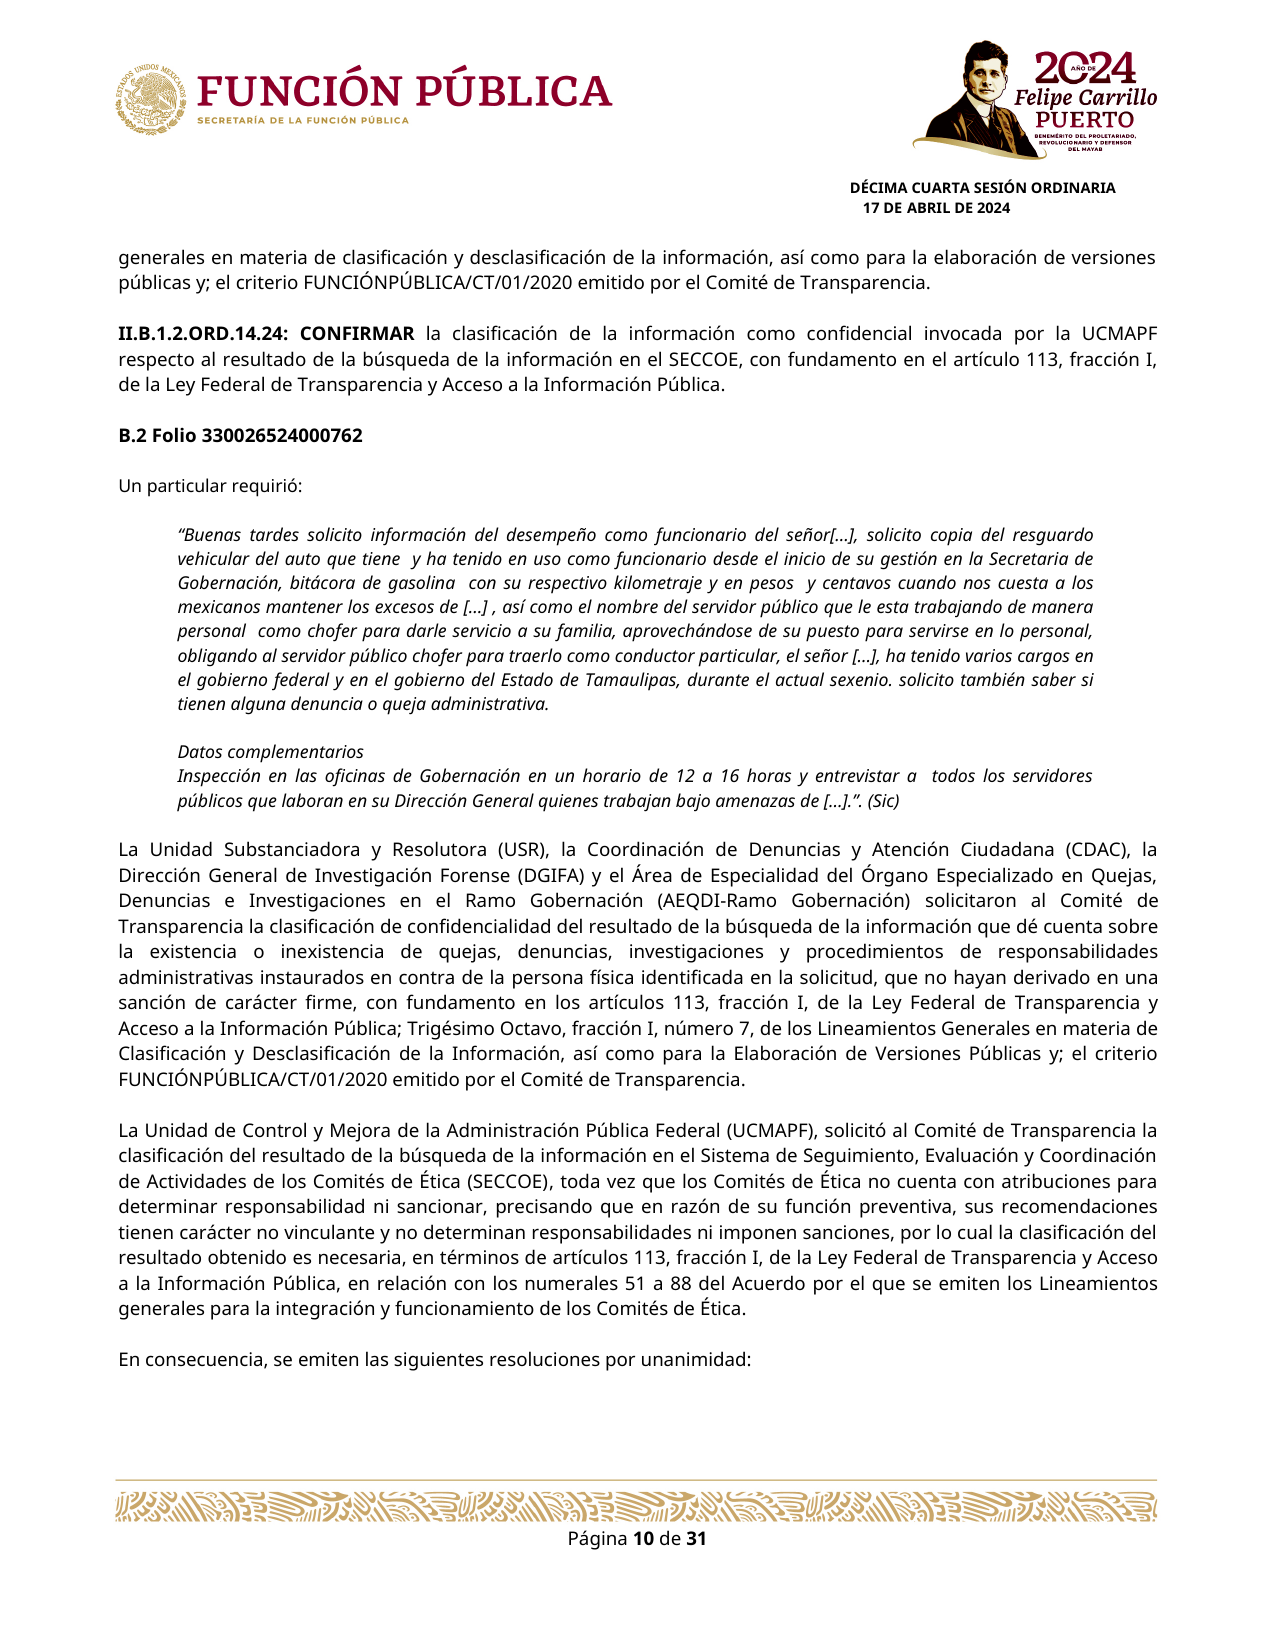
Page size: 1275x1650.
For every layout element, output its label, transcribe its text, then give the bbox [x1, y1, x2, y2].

text II.B.1.2.ORD.14.24: CONFIRMAR la clasificación de la información como confidencial invocada por la UCMAPF respecto al resultado de la búsqueda de la información en el SECCOE, con fundamento en el artículo 113, fracción I, de la Ley Federal de Transparencia y Acceso a la Información Pública. [118, 321, 1159, 397]
text En consecuencia, se emiten las siguientes resoluciones por unanimidad: [118, 1347, 1159, 1372]
text La Unidad de Control y Mejora de la Administración Pública Federal (UCMAPF), solicitó al Comité de Transparencia la clasificación del resultado de la búsqueda de la información en el Sistema de Seguimiento, Evaluación y Coordinación de Actividades de los Comités de Ética (SECCOE), toda vez que los Comités de Ética no cuenta con atribuciones para determinar responsabilidad ni sancionar, precisando que en razón de su función preventiva, sus recomendaciones tienen carácter no vinculante y no determinan responsabilidades ni imponen sanciones, por lo cual la clasificación del resultado obtenido es necesaria, en términos de artículos 113, fracción I, de la Ley Federal de Transparencia y Acceso a la Información Pública, en relación con los numerales 51 a 88 del Acuerdo por el que se emiten los Lineamientos generales para la integración y funcionamiento de los Comités de Ética. [118, 1117, 1159, 1321]
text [118, 244, 1157, 295]
text La Unidad Substanciadora y Resolutora (USR), la Coordinación de Denuncias y Atención Ciudadana (CDAC), la Dirección General de Investigación Forense (DGIFA) y el Área de Especialidad del Órgano Especializado en Quejas, Denuncias e Investigaciones en el Ramo Gobernación (AEQDI-Ramo Gobernación) solicitaron al Comité de Transparencia la clasificación de confidencialidad del resultado de la búsqueda de la información que dé cuenta sobre la existencia o inexistencia de quejas, denuncias, investigaciones y procedimientos de responsabilidades administrativas instaurados en contra de la persona física identificada en la solicitud, que no hayan derivado en una sanción de carácter firme, con fundamento en los artículos 113, fracción I, de la Ley Federal de Transparencia y Acceso a la Información Pública; Trigésimo Octavo, fracción I, número 7, de los Lineamientos Generales en materia de Clasificación y Desclasificación de la Información, así como para la Elaboración de Versiones Públicas y; el criterio FUNCIÓNPÚBLICA/CT/01/2020 emitido por el Comité de Transparencia. [118, 836, 1159, 1092]
picture [0, 0, 1275, 1611]
text B.2 Folio 330026524000762 [118, 423, 1153, 448]
text Inspección en las oficinas de Gobernación en un horario de 12 a 16 horas y entrevistar a todos los servidores públicos que laboran en su Dirección General quienes trabajan bajo amenazas de […].”. (Sic) [177, 764, 1098, 812]
text “Buenas tardes solicito información del desempeño como funcionario del señor[…], solicito copia del resguardo vehicular del auto que tiene y ha tenido en uso como funcionario desde el inicio de su gestión en la Secretaria de Gobernación, bitácora de gasolina con su respectivo kilometraje y en pesos y centavos cuando nos cuesta a los mexicanos mantener los excesos de […] , así como el nombre del servidor público que le esta trabajando de manera personal como chofer para darle servicio a su familia, aprovechándose de su puesto para servirse en lo personal, obligando al servidor público chofer para traerlo como conductor particular, el señor […], ha tenido varios cargos en el gobierno federal y en el gobierno del Estado de Tamaulipas, durante el actual sexenio. solicito también saber si tienen alguna denuncia o queja administrativa. [177, 522, 1098, 716]
text Un particular requirió: [118, 474, 1157, 498]
text Datos complementarios [177, 740, 1098, 764]
